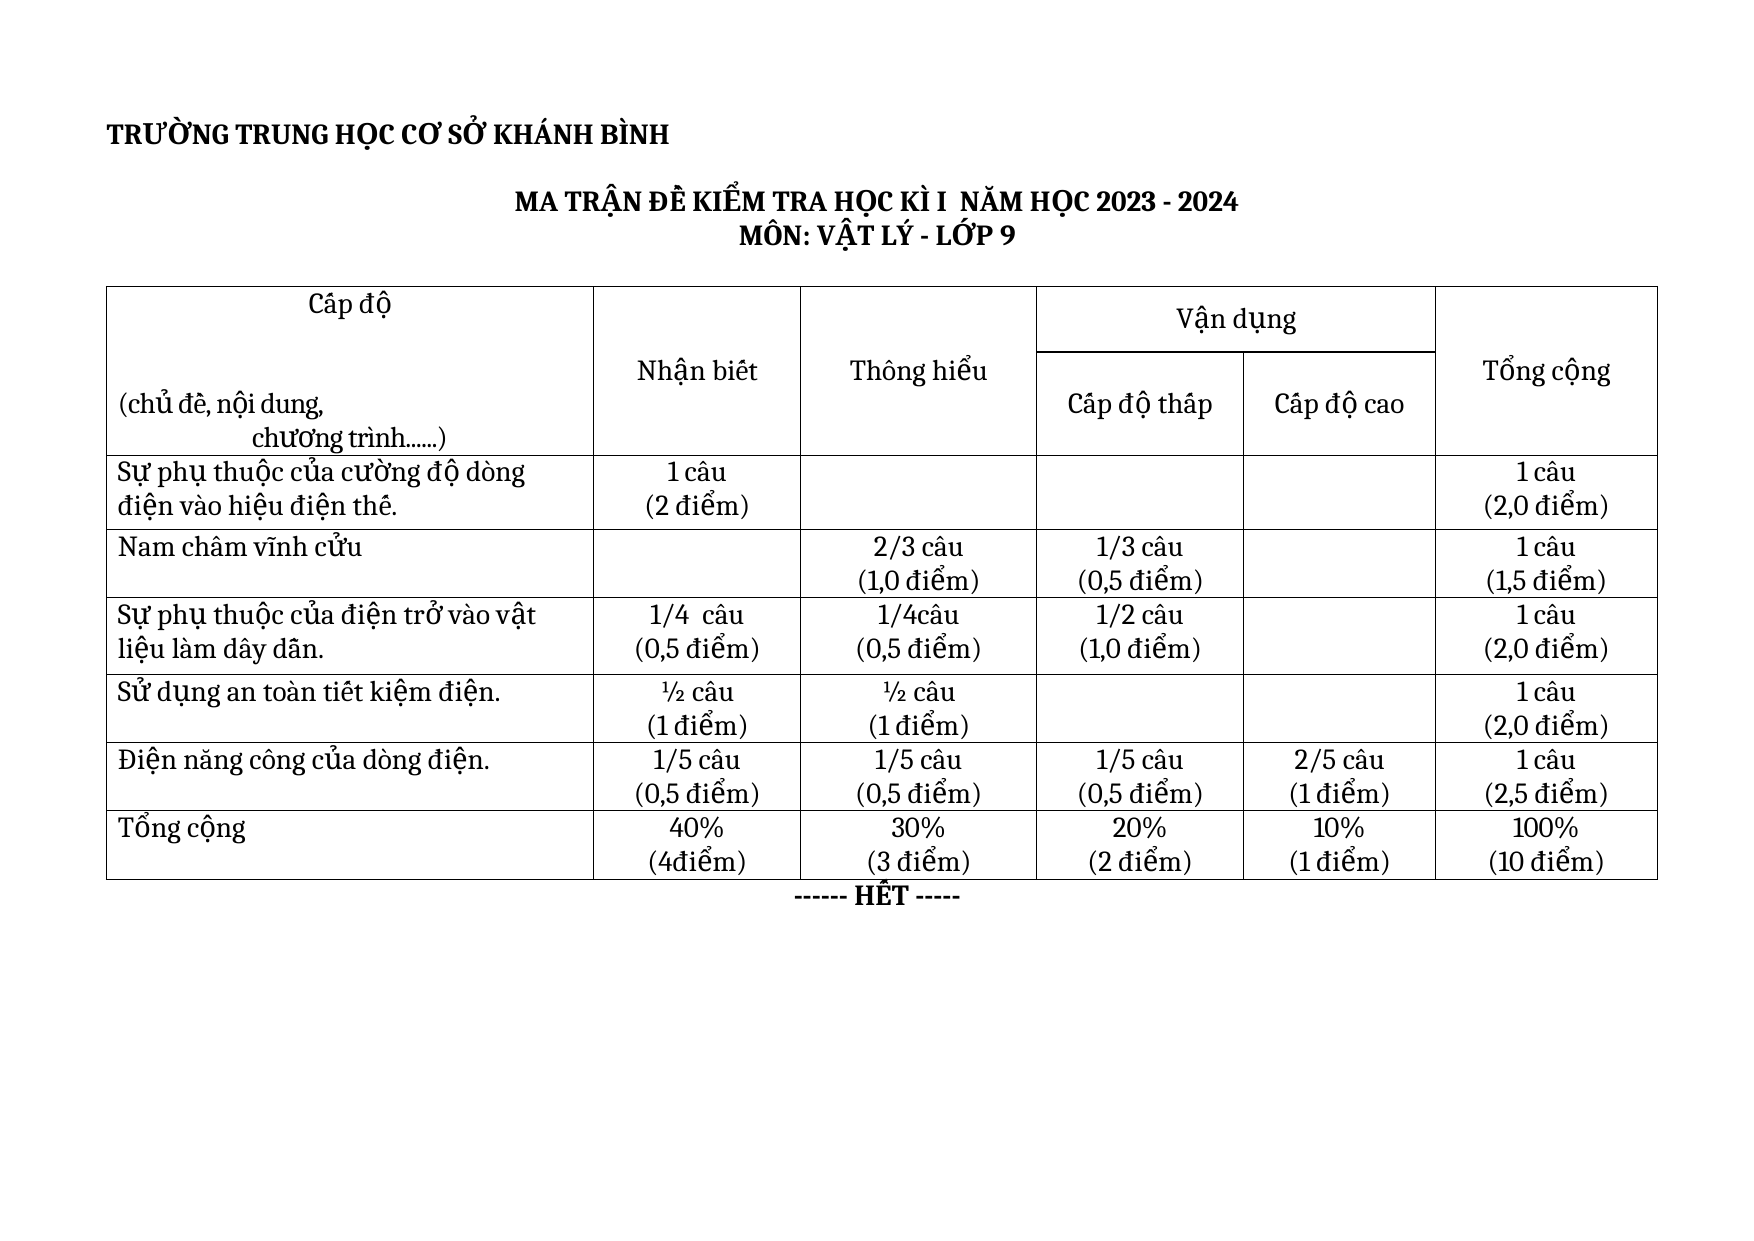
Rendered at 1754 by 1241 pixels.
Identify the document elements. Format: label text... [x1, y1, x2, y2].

table_cell 1/4câu (0,5 điểm) [801, 598, 1036, 674]
table_cell ½ câu (1 điểm) [594, 675, 800, 742]
table_cell 20% (2 điểm) [1037, 811, 1243, 878]
table_cell Tổng cộng [107, 811, 593, 878]
table_cell 40% (4điểm) [594, 811, 800, 878]
text MA TRẬN ĐỀ KIỂM TRA HỌC KÌ I NĂM HỌC 2023 - 2024 [106, 185, 1648, 219]
table_cell 1 câu (2,0 điểm) [1436, 456, 1657, 529]
table_cell Sự phụ thuộc của điện trở vào vật liệu làm dây dẫn. [107, 598, 593, 674]
table_header Thông hiểu [801, 287, 1036, 454]
table_cell 1 câu (2 điểm) [594, 456, 800, 529]
text TRƯỜNG TRUNG HỌC CƠ SỞ KHÁNH BÌNH [106, 118, 1648, 152]
text ------ HẾT ----- [106, 880, 1648, 913]
table_header Vận dụng [1037, 287, 1435, 351]
table_cell 1 câu (1,5 điểm) [1436, 530, 1657, 597]
table_cell 10% (1 điểm) [1244, 811, 1435, 878]
table_cell 30% (3 điểm) [801, 811, 1036, 878]
table_cell [594, 530, 800, 597]
table_cell 1/5 câu (0,5 điểm) [1037, 743, 1243, 810]
table_cell 100% (10 điểm) [1436, 811, 1657, 878]
table_cell [1244, 675, 1435, 742]
table_cell [801, 456, 1036, 529]
table_header Nhận biết [594, 287, 800, 454]
table_header Cấp độ (chủ đề, nội dung, chương trình......) [107, 287, 593, 454]
table_cell Điện năng công của dòng điện. [107, 743, 593, 810]
table_cell 1/4 câu (0,5 điểm) [594, 598, 800, 674]
table_cell 1/2 câu (1,0 điểm) [1037, 598, 1243, 674]
table_cell 1 câu (2,5 điểm) [1436, 743, 1657, 810]
table_cell Cấp độ cao [1244, 353, 1435, 454]
table_cell 1/5 câu (0,5 điểm) [801, 743, 1036, 810]
table_cell 1 câu (2,0 điểm) [1436, 675, 1657, 742]
table_cell [1244, 456, 1435, 529]
table_cell [1037, 675, 1243, 742]
table_cell Nam châm vĩnh cửu [107, 530, 593, 597]
table_cell ½ câu (1 điểm) [801, 675, 1036, 742]
table_cell [1244, 530, 1435, 597]
table_cell 1 câu (2,0 điểm) [1436, 598, 1657, 674]
table_cell [1037, 456, 1243, 529]
table_cell 1/5 câu (0,5 điểm) [594, 743, 800, 810]
text MÔN: VẬT LÝ - LỚP 9 [106, 219, 1648, 252]
table_cell 2/5 câu (1 điểm) [1244, 743, 1435, 810]
table_cell 1/3 câu (0,5 điểm) [1037, 530, 1243, 597]
table_header Tổng cộng [1436, 287, 1657, 454]
table_cell Sử dụng an toàn tiết kiệm điện. [107, 675, 593, 742]
table_cell 2/3 câu (1,0 điểm) [801, 530, 1036, 597]
table_cell Sự phụ thuộc của cường độ dòng điện vào hiệu điện thế. [107, 456, 593, 529]
table_cell [1244, 598, 1435, 674]
table_cell Cấp độ thấp [1037, 353, 1243, 454]
